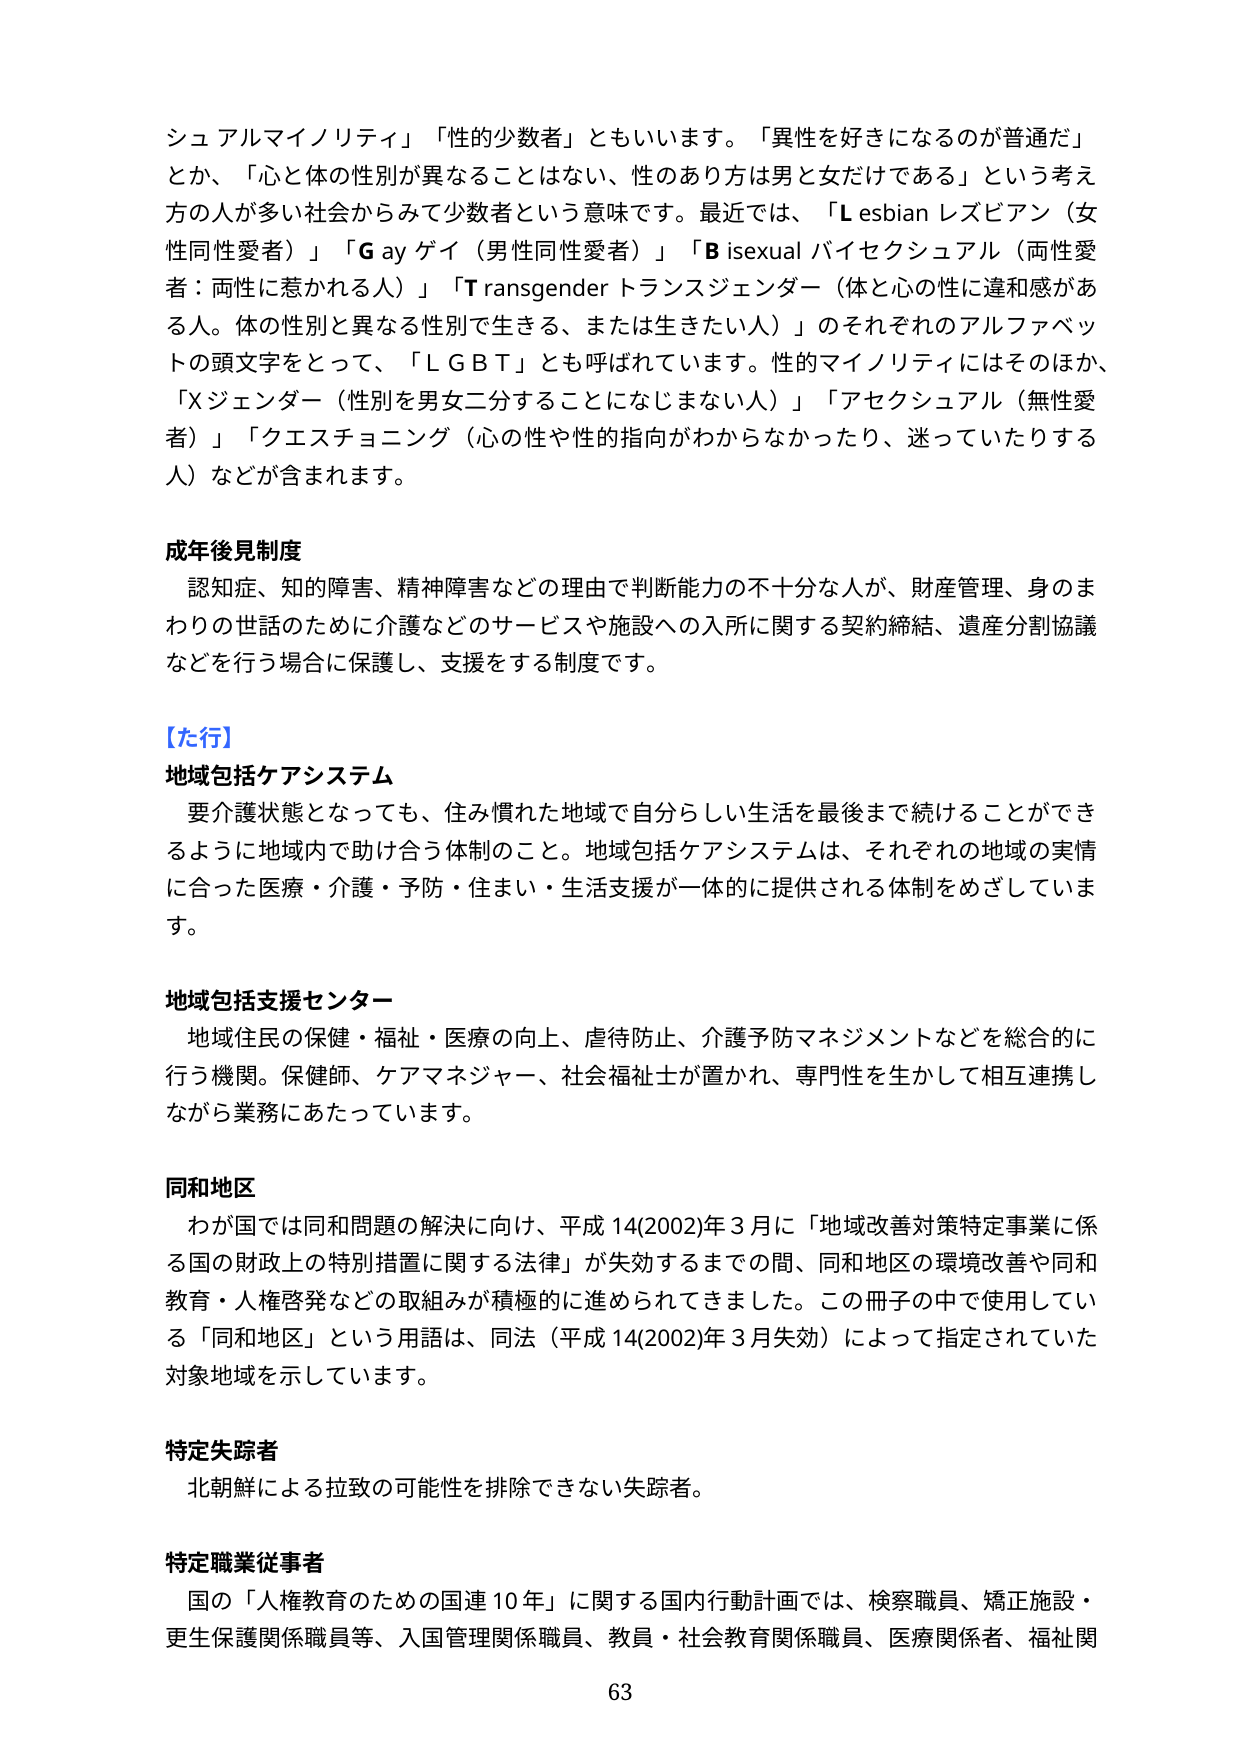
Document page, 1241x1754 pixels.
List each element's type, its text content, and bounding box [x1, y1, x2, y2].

text 地域包括ケアシステム [165, 756, 1098, 793]
text 要介護状態となっても、住み慣れた地域で自分らしい生活を最後まで続けることができるように地域内で助け合う体制のこと。地域包括ケアシステムは、それぞれの地域の実情に合った医療・介護・予防・住まい・生活支援が一体的に提供される体制をめざしています。 [165, 793, 1098, 943]
text わが国では同和問題の解決に向け、平成14(2002)年３月に「地域改善対策特定事業に係る国の財政上の特別措置に関する法律」が失効するまでの間、同和地区の環境改善や同和教育・人権啓発などの取組みが積極的に進められてきました。この冊子の中で使用している「同和地区」という用語は、同法（平成14(2002)年３月失効）によって指定されていた対象地域を示しています。 [165, 1206, 1098, 1393]
text 【た行】 [142, 718, 1098, 756]
text 成年後見制度 [165, 531, 1098, 568]
text 認知症、知的障害、精神障害などの理由で判断能力の不十分な人が、財産管理、身のまわりの世話のために介護などのサービスや施設への入所に関する契約締結、遺産分割協議などを行う場合に保護し、支援をする制度です。 [165, 568, 1098, 681]
text 地域住民の保健・福祉・医療の向上、虐待防止、介護予防マネジメントなどを総合的に行う機関。保健師、ケアマネジャー、社会福祉士が置かれ、専門性を生かして相互連携しながら業務にあたっています。 [165, 1018, 1098, 1131]
text 地域包括支援センター [165, 981, 1098, 1018]
text 北朝鮮による拉致の可能性を排除できない失踪者。 [165, 1468, 1098, 1506]
text 同和地区 [165, 1168, 1098, 1206]
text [165, 118, 1098, 493]
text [165, 1581, 1098, 1656]
text 特定失踪者 [165, 1431, 1098, 1468]
text 特定職業従事者 [165, 1543, 1098, 1581]
